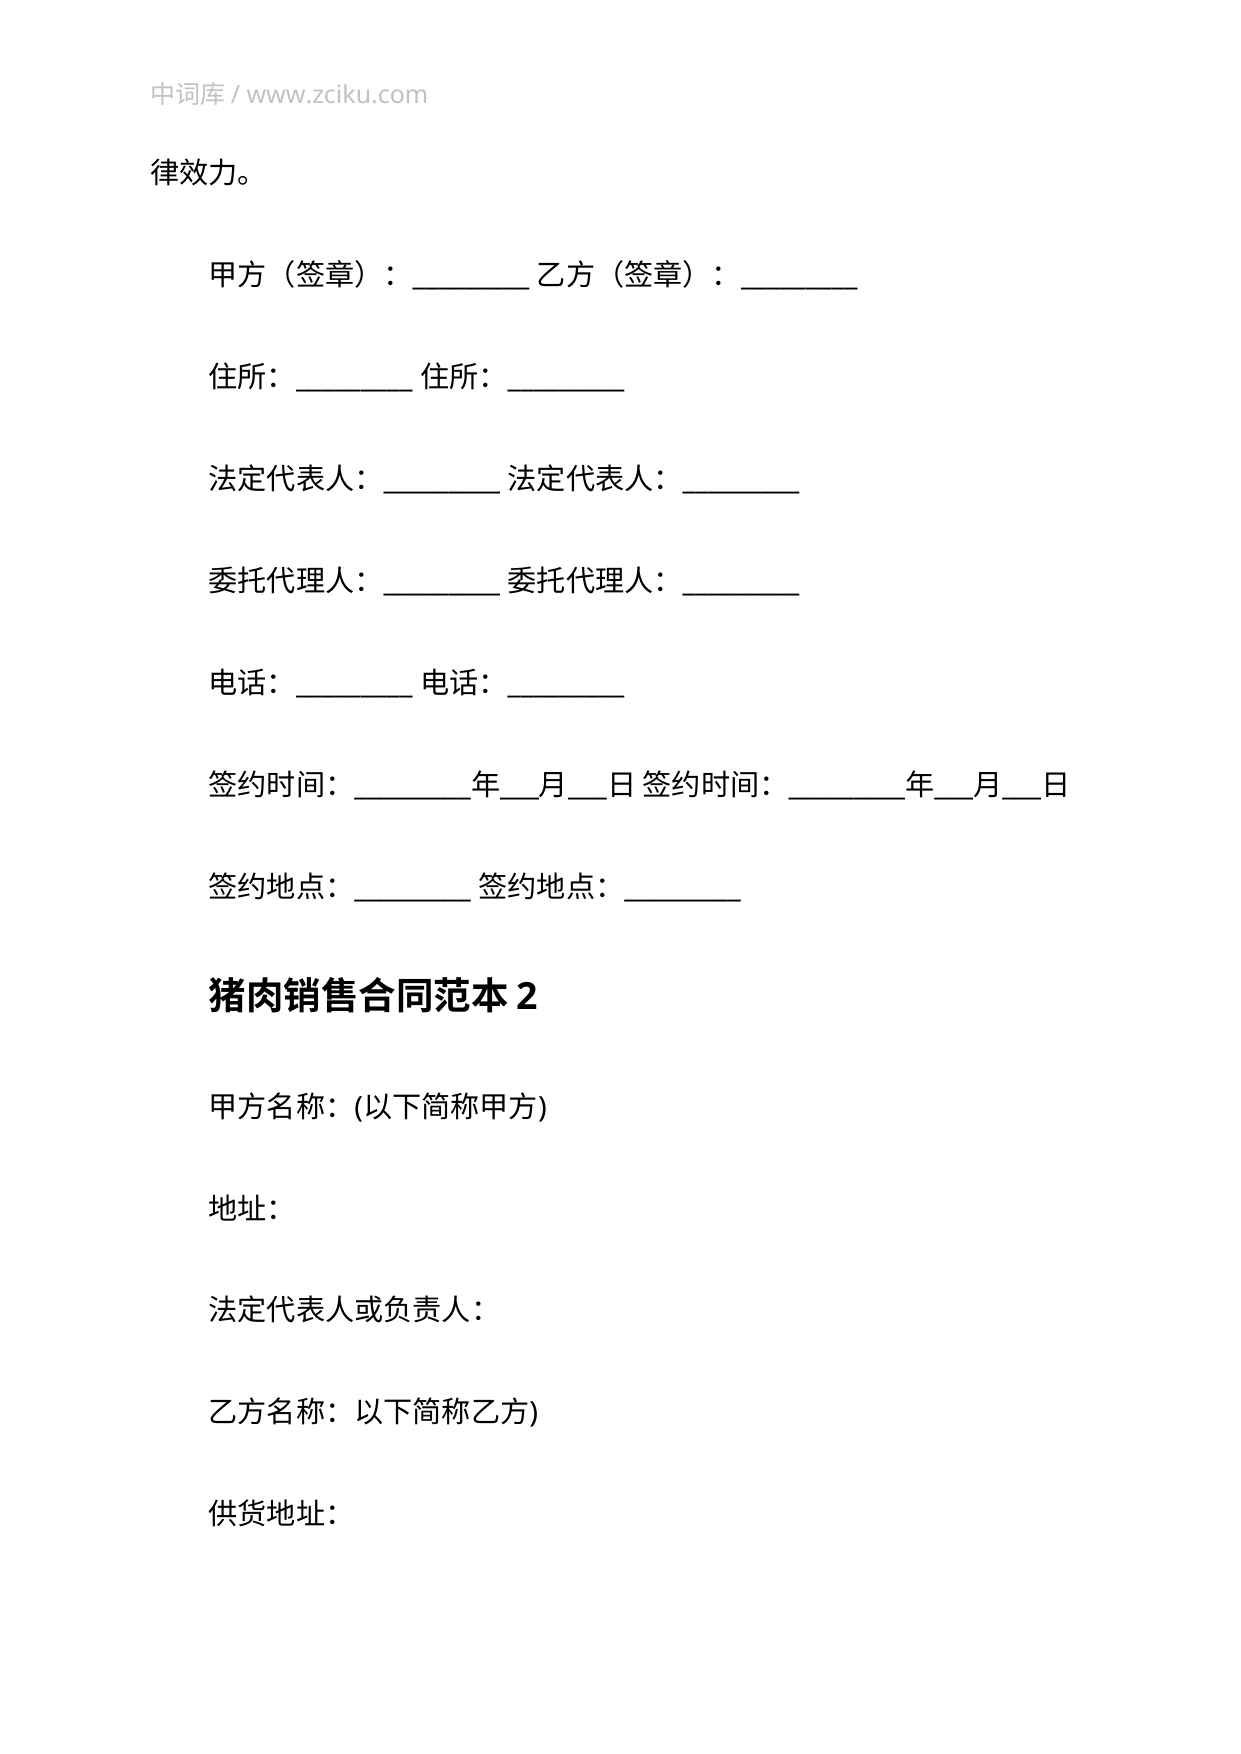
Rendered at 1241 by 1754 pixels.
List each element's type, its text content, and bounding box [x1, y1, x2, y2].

text 地址： [150, 1185, 1090, 1227]
text 法定代表人：_________ 法定代表人：_________ [150, 456, 1090, 498]
text 甲方名称：(以下简称甲方) [150, 1083, 1090, 1126]
text 乙方名称：以下简称乙方) [150, 1389, 1090, 1431]
text 委托代理人：_________ 委托代理人：_________ [150, 558, 1090, 600]
text 法定代表人或负责人： [150, 1287, 1090, 1329]
text 猪肉销售合同范本2 [150, 966, 1090, 1020]
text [150, 150, 1090, 192]
text 签约时间：_________年___月___日 签约时间：_________年___月___日 [150, 762, 1090, 804]
text 电话：_________ 电话：_________ [150, 660, 1090, 702]
text 住所：_________ 住所：_________ [150, 354, 1090, 396]
text 供货地址： [150, 1491, 1090, 1533]
text 甲方（签章）：_________ 乙方（签章）：_________ [150, 252, 1090, 294]
text 签约地点：_________ 签约地点：_________ [150, 864, 1090, 906]
